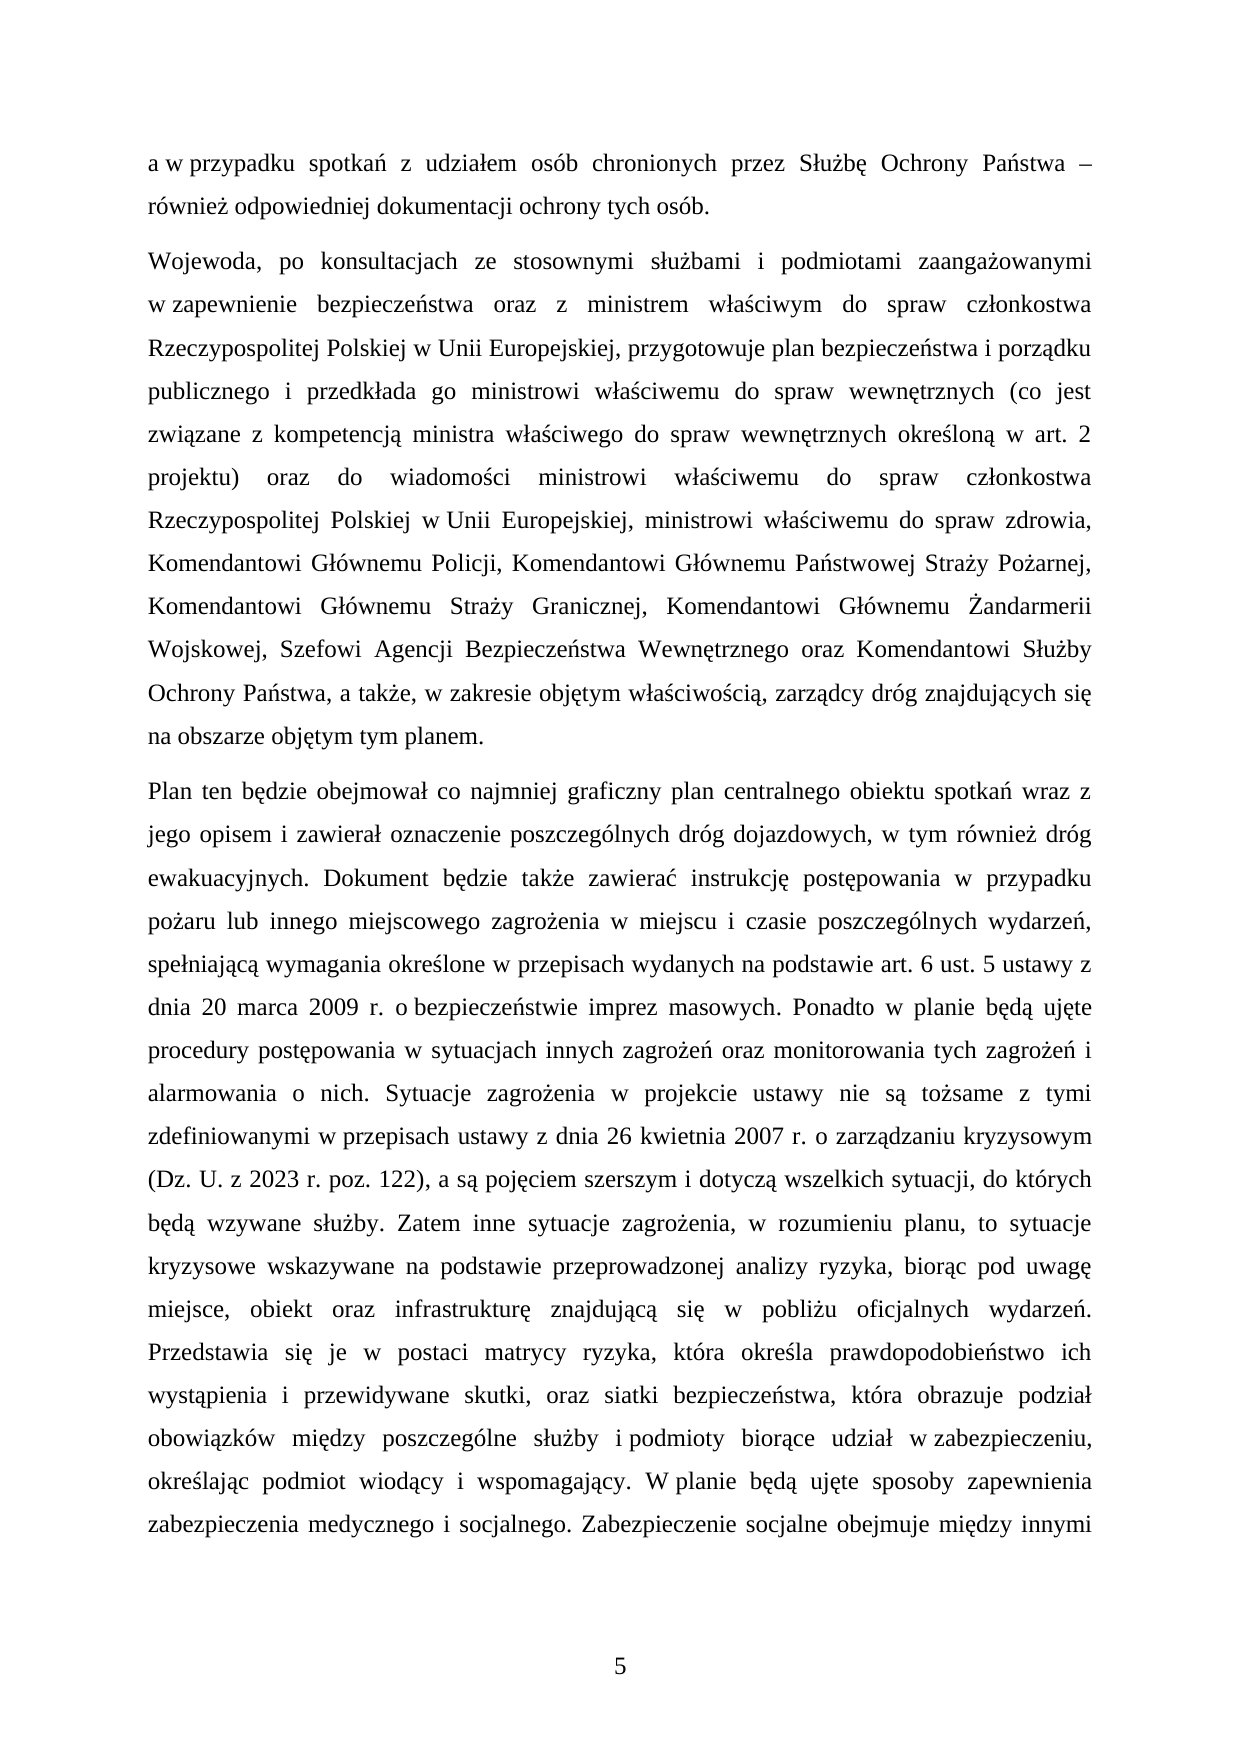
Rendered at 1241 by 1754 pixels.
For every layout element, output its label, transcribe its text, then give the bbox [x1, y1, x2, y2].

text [148, 148, 1092, 219]
text Wojewoda, po konsultacjach ze stosownymi służbami i podmiotami zaangażowanymi w zapewnienie bezpieczeństwa oraz z ministrem właściwym do spraw członkostwa Rzeczypospolitej Polskiej w Unii Europejskiej, przygotowuje plan bezpieczeństwa i porządku publicznego i przedkłada go ministrowi właściwemu do spraw wewnętrznych (co jest związane z kompetencją ministra właściwego do spraw wewnętrznych określoną w art. 2 projektu) oraz do wiadomości ministrowi właściwemu do spraw członkostwa Rzeczypospolitej Polskiej w Unii Europejskiej, ministrowi właściwemu do spraw zdrowia, Komendantowi Głównemu Policji, Komendantowi Głównemu Państwowej Straży Pożarnej, Komendantowi Głównemu Straży Granicznej, Komendantowi Głównemu Żandarmerii Wojskowej, Szefowi Agencji Bezpieczeństwa Wewnętrznego oraz Komendantowi Służby Ochrony Państwa, a także, w zakresie objętym właściwością, zarządcy dróg znajdujących się na obszarze objętym tym planem. [148, 246, 1092, 749]
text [148, 776, 1092, 1538]
